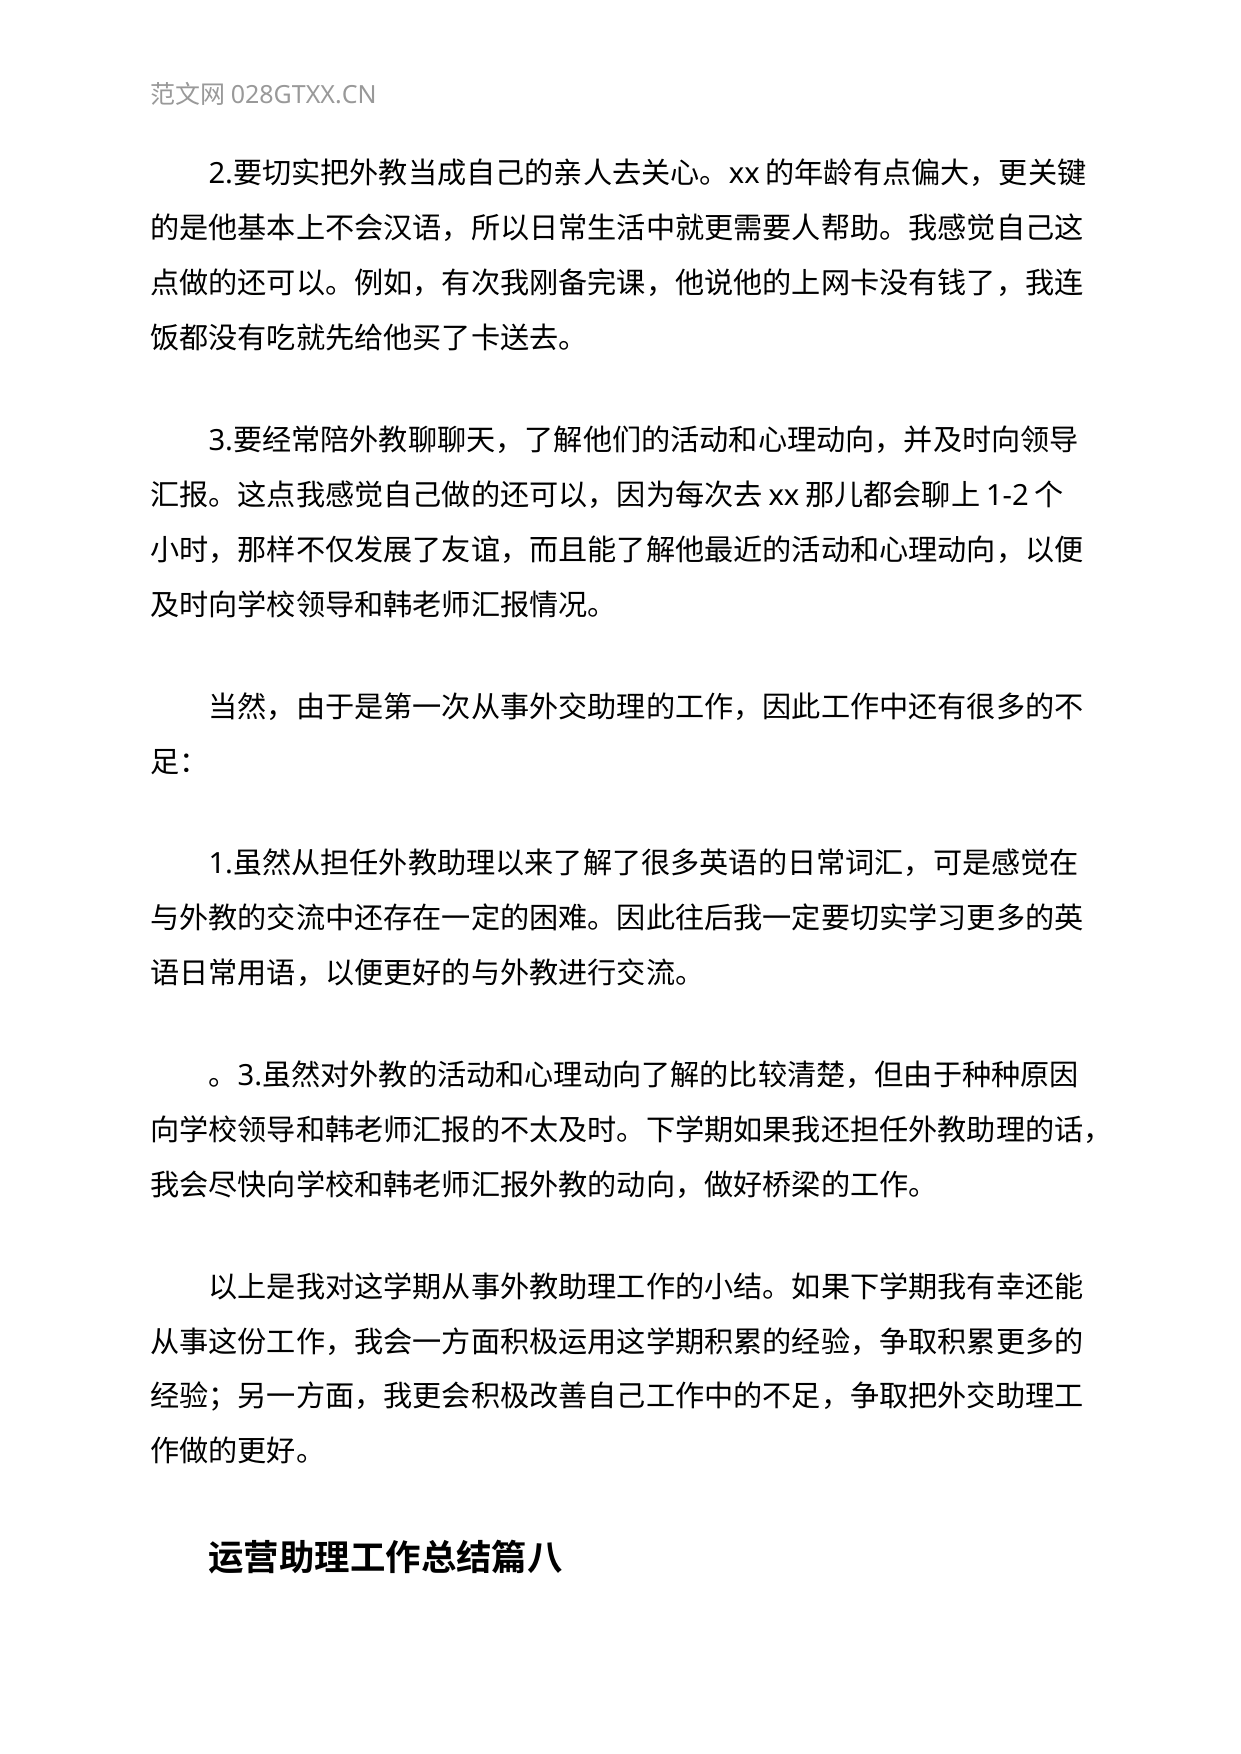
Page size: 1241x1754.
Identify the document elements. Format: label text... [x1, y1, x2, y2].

text 1.虽然从担任外教助理以来了解了很多英语的日常词汇，可是感觉在与外教的交流中还存在一定的困难。因此往后我一定要切实学习更多的英语日常用语，以便更好的与外教进行交流。 [150, 840, 1090, 992]
text 运营助理工作总结篇八 [150, 1530, 1090, 1581]
text 。3.虽然对外教的活动和心理动向了解的比较清楚，但由于种种原因向学校领导和韩老师汇报的不太及时。下学期如果我还担任外教助理的话，我会尽快向学校和韩老师汇报外教的动向，做好桥梁的工作。 [150, 1052, 1090, 1204]
text 当然，由于是第一次从事外交助理的工作，因此工作中还有很多的不足： [150, 683, 1090, 780]
text 以上是我对这学期从事外教助理工作的小结。如果下学期我有幸还能从事这份工作，我会一方面积极运用这学期积累的经验，争取积累更多的经验；另一方面，我更会积极改善自己工作中的不足，争取把外交助理工作做的更好。 [150, 1263, 1090, 1470]
text 2.要切实把外教当成自己的亲人去关心。xx的年龄有点偏大，更关键的是他基本上不会汉语，所以日常生活中就更需要人帮助。我感觉自己这点做的还可以。例如，有次我刚备完课，他说他的上网卡没有钱了，我连饭都没有吃就先给他买了卡送去。 [150, 150, 1090, 357]
text 3.要经常陪外教聊聊天，了解他们的活动和心理动向，并及时向领导汇报。这点我感觉自己做的还可以，因为每次去xx那儿都会聊上1-2个小时，那样不仅发展了友谊，而且能了解他最近的活动和心理动向，以便及时向学校领导和韩老师汇报情况。 [150, 417, 1090, 624]
